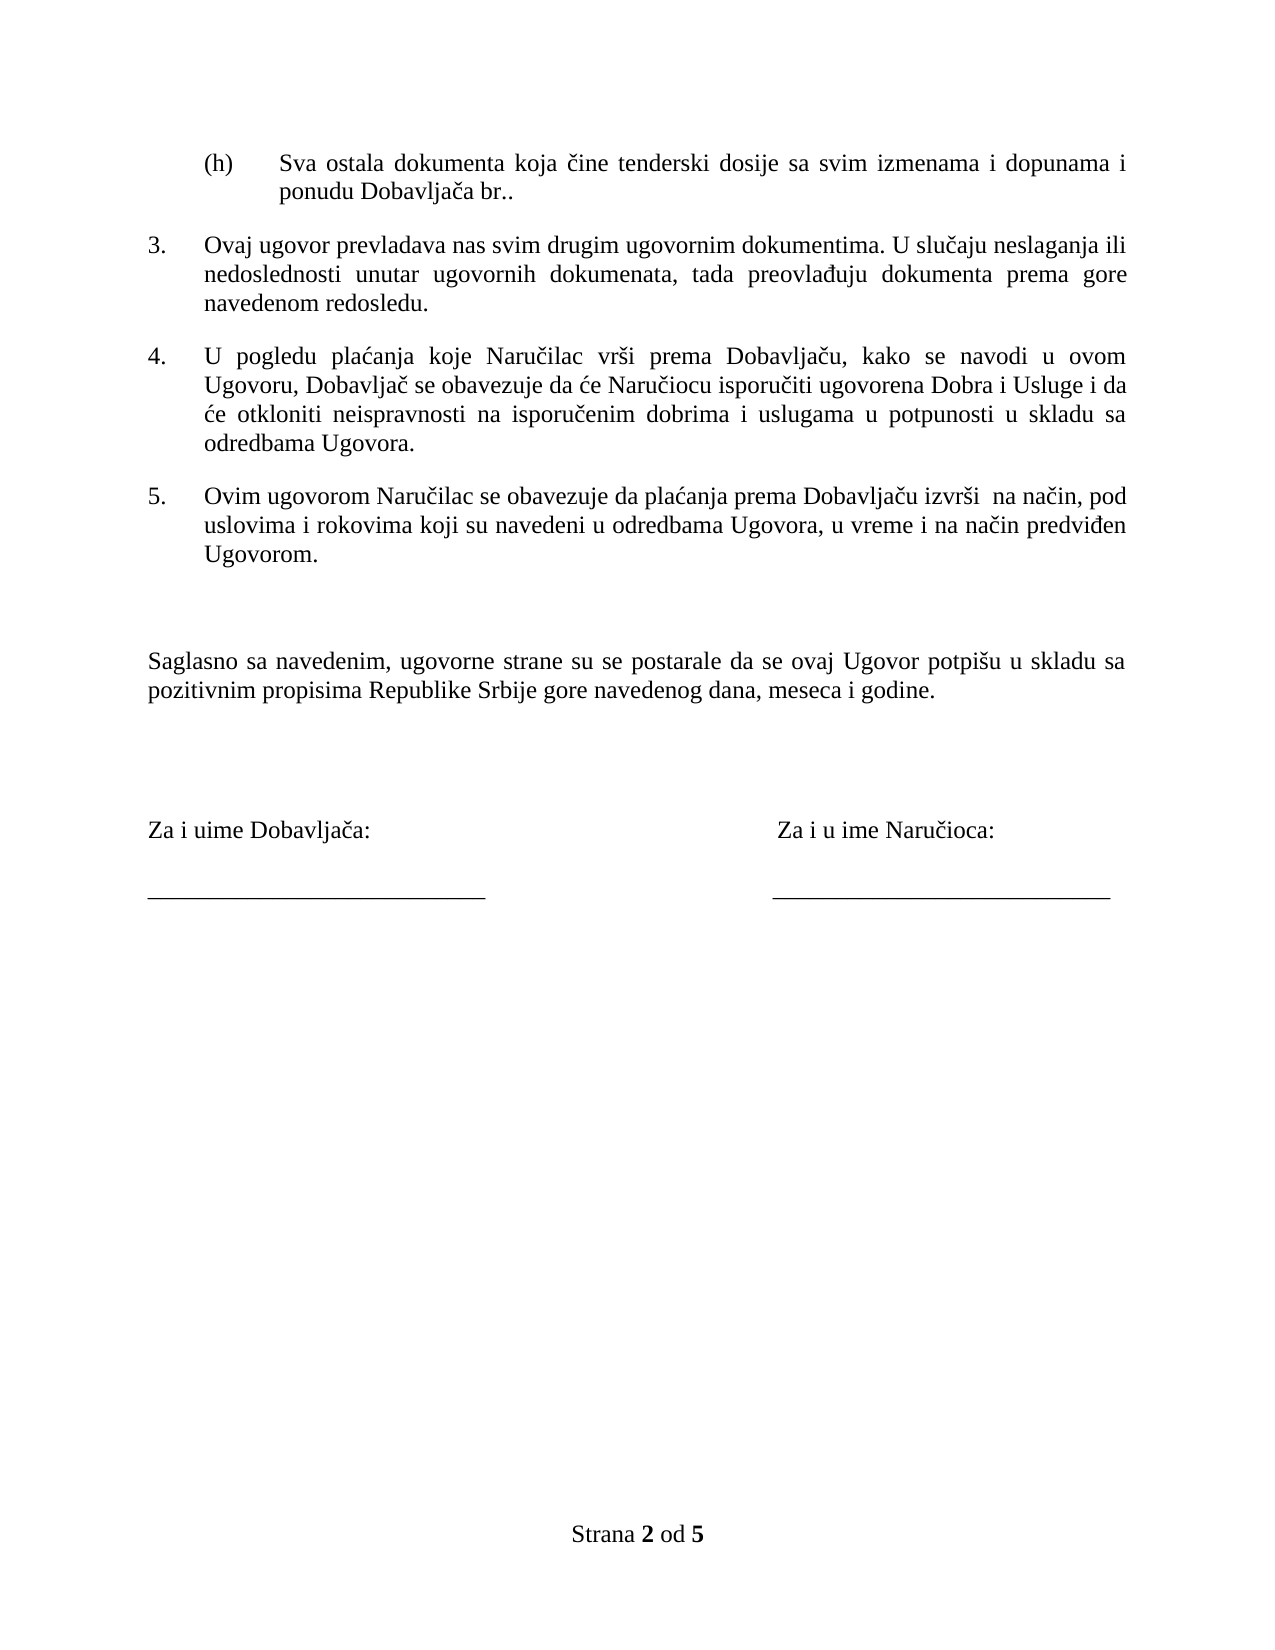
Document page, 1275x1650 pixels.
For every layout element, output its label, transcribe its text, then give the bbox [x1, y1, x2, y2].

text 3. Ovaj ugovor prevladava nas svim drugim ugovornim dokumentima. U slučaju neslaganja ili nedoslednosti unutar ugovornih dokumenata, tada preovlađuju dokumenta prema gore navedenom redosledu. [148, 230, 1127, 316]
text Saglasno sa navedenim, ugovorne strane su se postarale da se ovaj Ugovor potpišu u skladu sa pozitivnim propisima Republike Srbije gore navedenog dana, meseca i godine. [148, 646, 1127, 704]
text 4. U pogledu plaćanja koje Naručilac vrši prema Dobavljaču, kako se navodi u ovom Ugovoru, Dobavljač se obavezuje da će Naručiocu isporučiti ugovorena Dobra i Usluge i da će otkloniti neispravnosti na isporučenim dobrima i uslugama u potpunosti u skladu sa odredbama Ugovora. [148, 341, 1127, 456]
text 5. Ovim ugovorom Naručilac se obavezuje da plaćanja prema Dobavljaču izvrši na način, pod uslovima i rokovima koji su navedeni u odredbama Ugovora, u vreme i na način predviđen Ugovorom. [148, 481, 1127, 568]
list Sva ostala dokumenta koja čine tenderski dosije sa svim izmenama i dopunama i ponudu Dobavljača br.. [204, 148, 1127, 205]
text ___________________________ ___________________________ [148, 873, 1127, 901]
text Zа i uime Dobavljača: Za i u ime Naručioca: [148, 815, 1127, 844]
